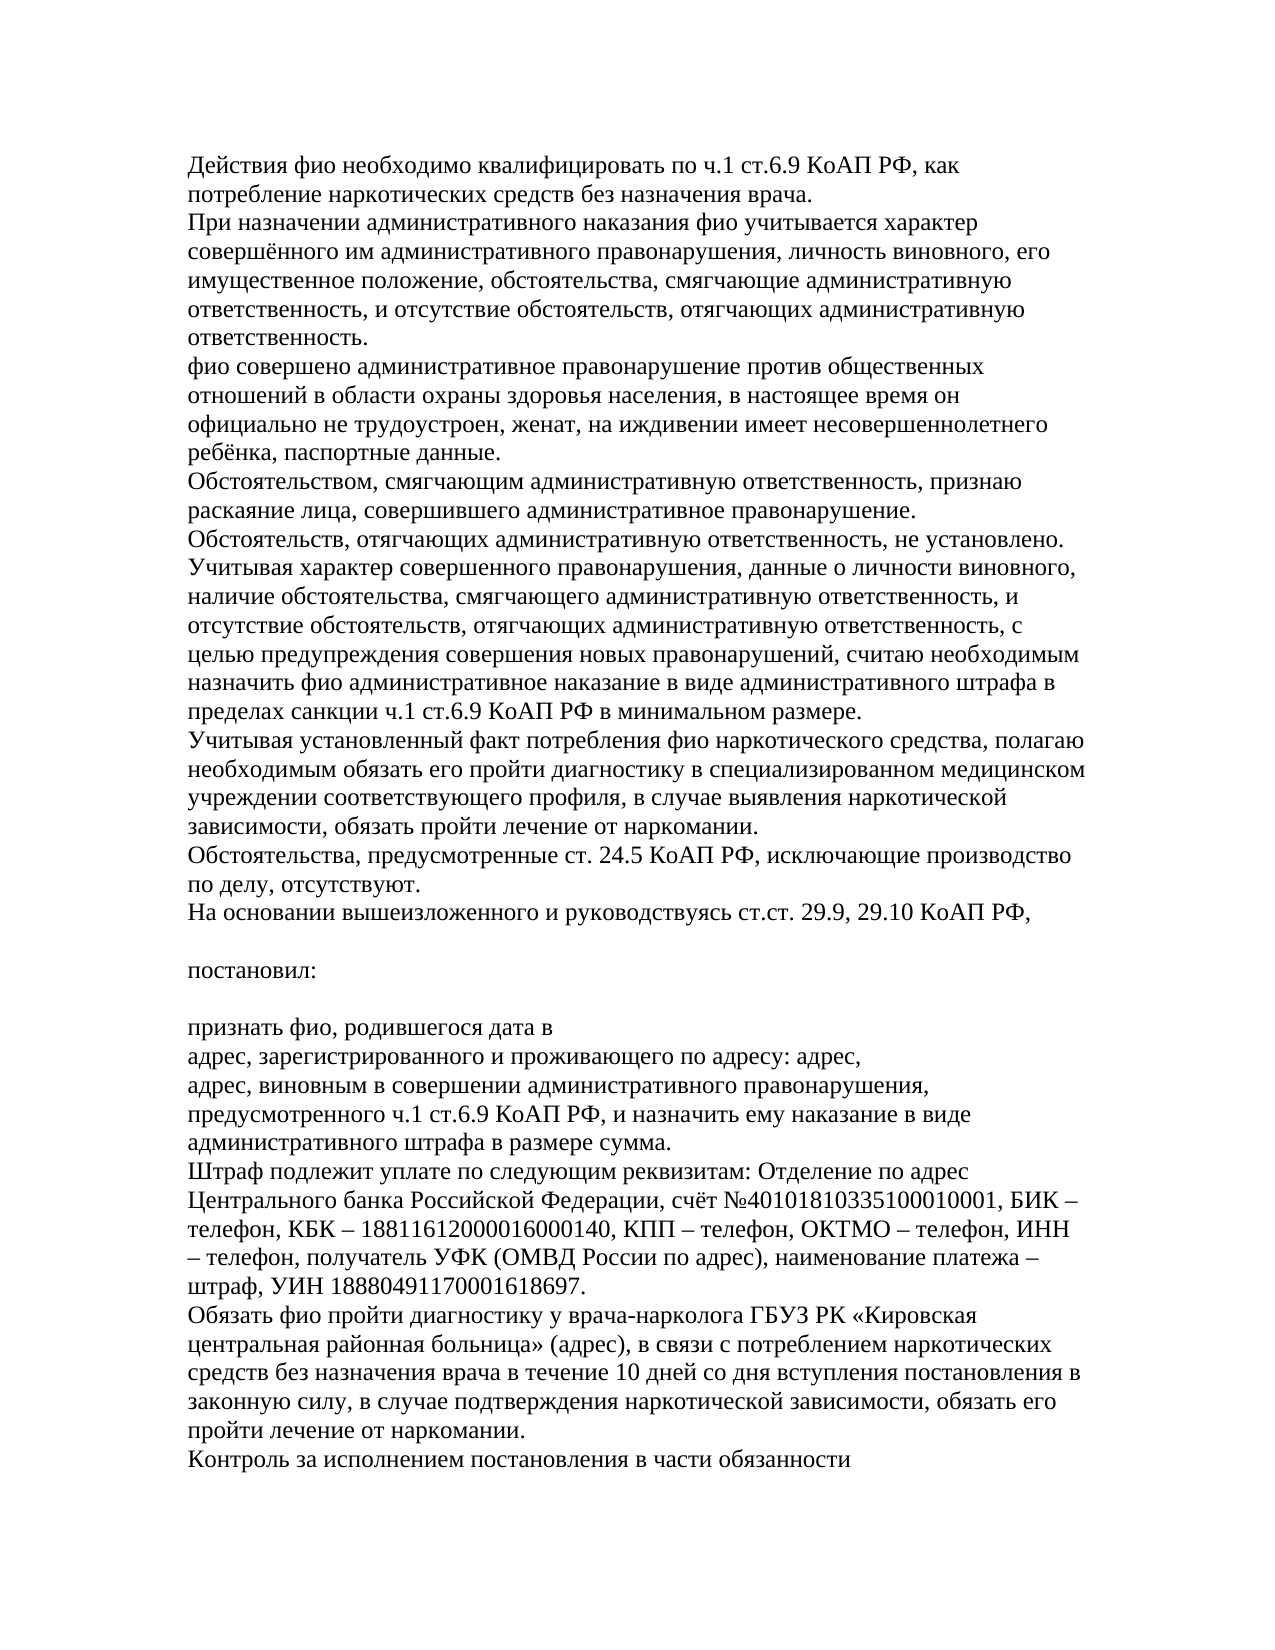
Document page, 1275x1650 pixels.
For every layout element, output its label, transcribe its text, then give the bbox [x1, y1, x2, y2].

text признать фио, родившегося дата в [187, 1012, 1087, 1041]
text Контроль за исполнением постановления в части обязанности [187, 1444, 1087, 1472]
text адрес, зарегистрированного и проживающего по адресу: адрес, [187, 1041, 1087, 1070]
text Обстоятельств, отягчающих административную ответственность, не установлено. [187, 524, 1087, 552]
text На основании вышеизложенного и руководствуясь ст.ст. 29.9, 29.10 КоАП РФ, [187, 897, 1087, 926]
text Учитывая установленный факт потребления фио наркотического средства, полагаю необходимым обязать его пройти диагностику в специализированном медицинском учреждении соответствующего профиля, в случае выявления наркотической зависимости, обязать пройти лечение от наркомании. [187, 725, 1087, 840]
text Обстоятельством, смягчающим административную ответственность, признаю раскаяние лица, совершившего административное правонарушение. [187, 466, 1087, 524]
text Учитывая характер совершенного правонарушения, данные о личности виновного, наличие обстоятельства, смягчающего административную ответственность, и отсутствие обстоятельств, отягчающих административную ответственность, с целью предупреждения совершения новых правонарушений, считаю необходимым назначить фио административное наказание в виде административного штрафа в пределах санкции ч.1 ст.6.9 КоАП РФ в минимальном размере. [187, 552, 1087, 725]
text Действия фио необходимо квалифицировать по ч.1 ст.6.9 КоАП РФ, как потребление наркотических средств без назначения врача. [187, 150, 1087, 207]
text адрес, виновным в совершении административного правонарушения, предусмотренного ч.1 ст.6.9 КоАП РФ, и назначить ему наказание в виде административного штрафа в размере сумма. [187, 1070, 1087, 1156]
text Штраф подлежит уплате по следующим реквизитам: Отделение по адрес Центрального банка Российской Федерации, счёт №40101810335100010001, БИК – телефон, КБК – 18811612000016000140, КПП – телефон, ОКТМО – телефон, ИНН – телефон, получатель УФК (ОМВД России по адрес), наименование платежа – штраф, УИН 18880491170001618697. [187, 1156, 1087, 1300]
text фио совершено административное правонарушение против общественных отношений в области охраны здоровья населения, в настоящее время он официально не трудоустроен, женат, на иждивении имеет несовершеннолетнего ребёнка, паспортные данные. [187, 351, 1087, 466]
text Обстоятельства, предусмотренные ст. 24.5 КоАП РФ, исключающие производство по делу, отсутствуют. [187, 840, 1087, 897]
text постановил: [187, 955, 1087, 984]
text Обязать фио пройти диагностику у врача-нарколога ГБУЗ РК «Кировская центральная районная больница» (адрес), в связи с потреблением наркотических средств без назначения врача в течение 10 дней со дня вступления постановления в законную силу, в случае подтверждения наркотической зависимости, обязать его пройти лечение от наркомании. [187, 1300, 1087, 1444]
text При назначении административного наказания фио учитывается характер совершённого им административного правонарушения, личность виновного, его имущественное положение, обстоятельства, смягчающие административную ответственность, и отсутствие обстоятельств, отягчающих административную ответственность. [187, 207, 1087, 351]
